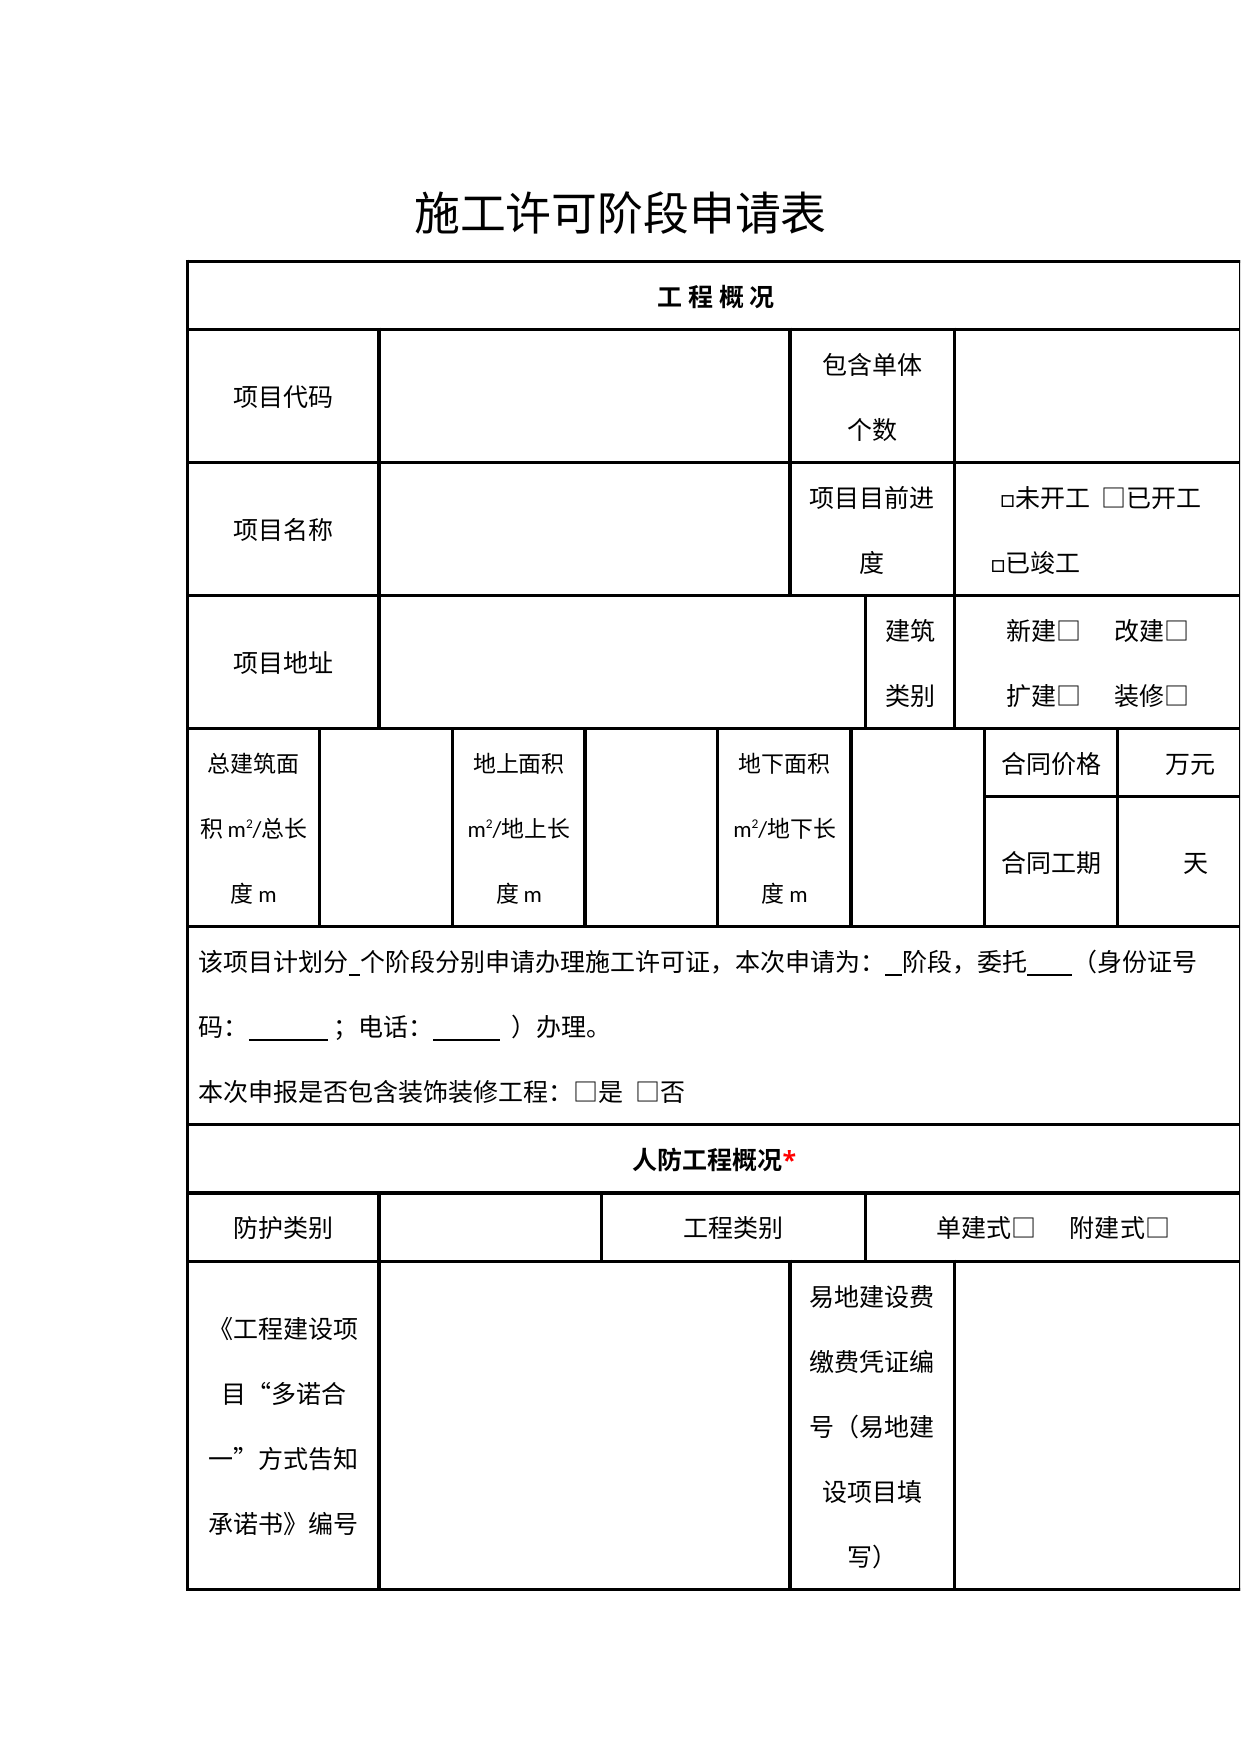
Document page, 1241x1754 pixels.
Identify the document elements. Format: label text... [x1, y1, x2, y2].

table_cell [381, 1195, 600, 1259]
table_cell [381, 597, 864, 727]
table_cell [381, 331, 788, 461]
table_cell 万元 [1119, 730, 1239, 795]
table_cell 地下面积m2/地下长度m [719, 730, 849, 925]
table_cell [956, 331, 1239, 461]
table_cell 总建筑面积m2/总长度m [189, 730, 318, 925]
table_cell [853, 730, 983, 925]
table_cell 天 [1119, 798, 1239, 925]
table_cell 合同价格 [986, 730, 1116, 795]
table_cell 《工程建设项目“多诺合一”方式告知承诺书》编号 [189, 1263, 377, 1588]
table_cell 项目地址 [189, 597, 377, 727]
table_cell [381, 1263, 788, 1588]
table_cell [321, 730, 451, 925]
table_cell 工程类别 [603, 1195, 864, 1259]
table_header 工 程 概 况 [189, 263, 1239, 328]
table_cell 项目名称 [189, 464, 377, 594]
table_cell 建筑类别 [867, 597, 953, 727]
table_cell 该项目计划分 个阶段分别申请办理施工许可证，本次申请为： 阶段，委托 （身份证号码： ；电话： ）办理。 本次申报是否包含装饰装修工程：□是 □否 [189, 928, 1239, 1123]
table_cell □未开工 □已开工 □已竣工 [956, 464, 1239, 594]
text 施工许可阶段申请表 [187, 162, 1053, 259]
table_cell 防护类别 [189, 1195, 377, 1259]
table_cell [956, 1263, 1239, 1588]
table_cell 项目目前进度 [792, 464, 953, 594]
table_cell [381, 464, 788, 594]
table_cell 项目代码 [189, 331, 377, 461]
table_cell 包含单体 个数 [792, 331, 953, 461]
table_cell 新建□ 改建□ 扩建□ 装修□ [956, 597, 1239, 727]
table_cell 合同工期 [986, 798, 1116, 925]
table_cell 地上面积m2/地上长度m [454, 730, 583, 925]
table_cell [587, 730, 716, 925]
table_cell 单建式□ 附建式□ [867, 1195, 1239, 1259]
table_cell 易地建设费缴费凭证编号（易地建设项目填写） [792, 1263, 953, 1588]
table_cell 人防工程概况* [189, 1126, 1239, 1191]
